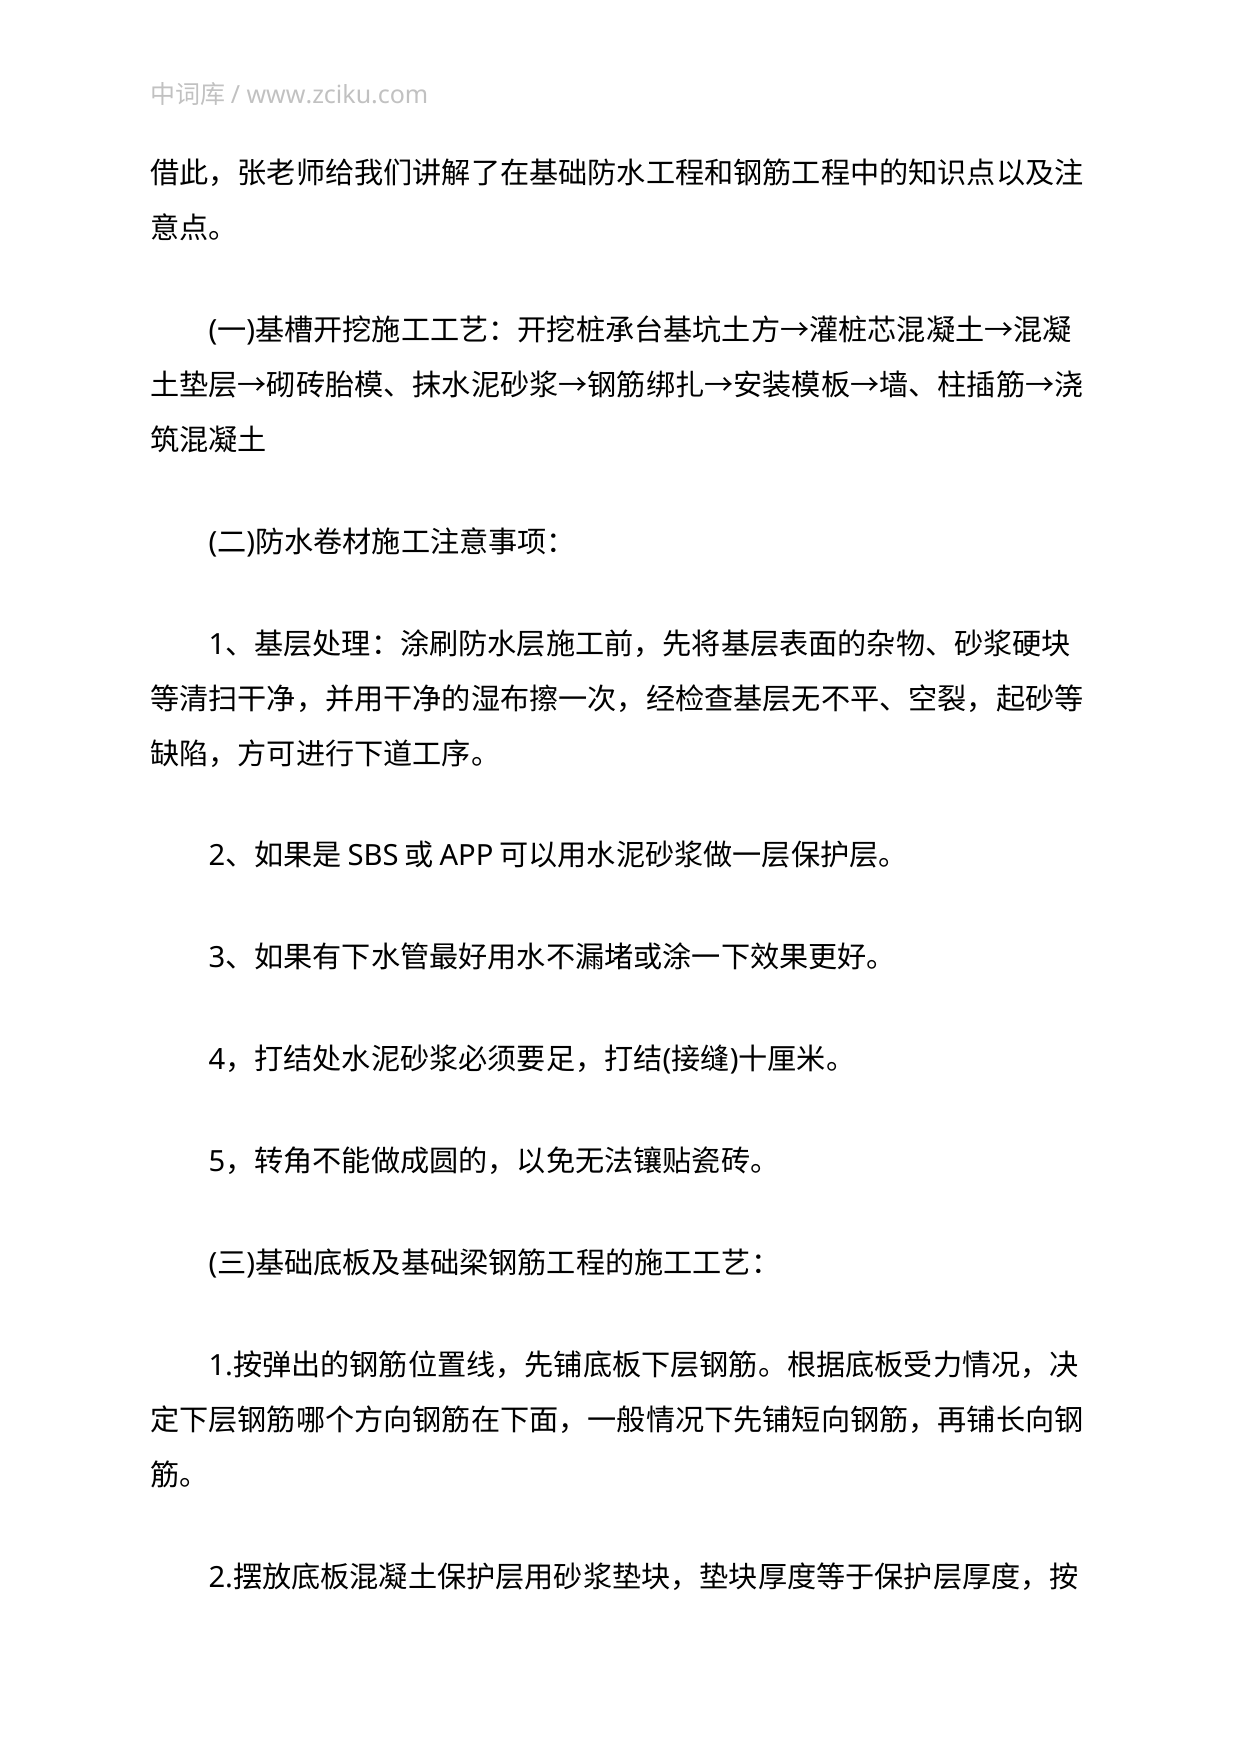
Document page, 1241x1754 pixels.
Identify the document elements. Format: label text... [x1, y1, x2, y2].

text 1、基层处理：涂刷防水层施工前，先将基层表面的杂物、砂浆硬块等清扫干净，并用干净的湿布擦一次，经检查基层无不平、空裂，起砂等缺陷，方可进行下道工序。 [150, 620, 1090, 772]
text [150, 150, 1090, 247]
text 4，打结处水泥砂浆必须要足，打结(接缝)十厘米。 [150, 1036, 1090, 1078]
text 1.按弹出的钢筋位置线，先铺底板下层钢筋。根据底板受力情况，决定下层钢筋哪个方向钢筋在下面，一般情况下先铺短向钢筋，再铺长向钢筋。 [150, 1342, 1090, 1494]
text (二)防水卷材施工注意事项： [150, 518, 1090, 561]
text 2、如果是SBS或APP可以用水泥砂浆做一层保护层。 [150, 832, 1090, 874]
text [150, 1553, 1090, 1596]
text 5，转角不能做成圆的，以免无法镶贴瓷砖。 [150, 1138, 1090, 1180]
text (一)基槽开挖施工工艺：开挖桩承台基坑土方→灌桩芯混凝土→混凝土垫层→砌砖胎模、抹水泥砂浆→钢筋绑扎→安装模板→墙、柱插筋→浇筑混凝土 [150, 307, 1090, 459]
text 3、如果有下水管最好用水不漏堵或涂一下效果更好。 [150, 934, 1090, 976]
text (三)基础底板及基础梁钢筋工程的施工工艺： [150, 1240, 1090, 1282]
